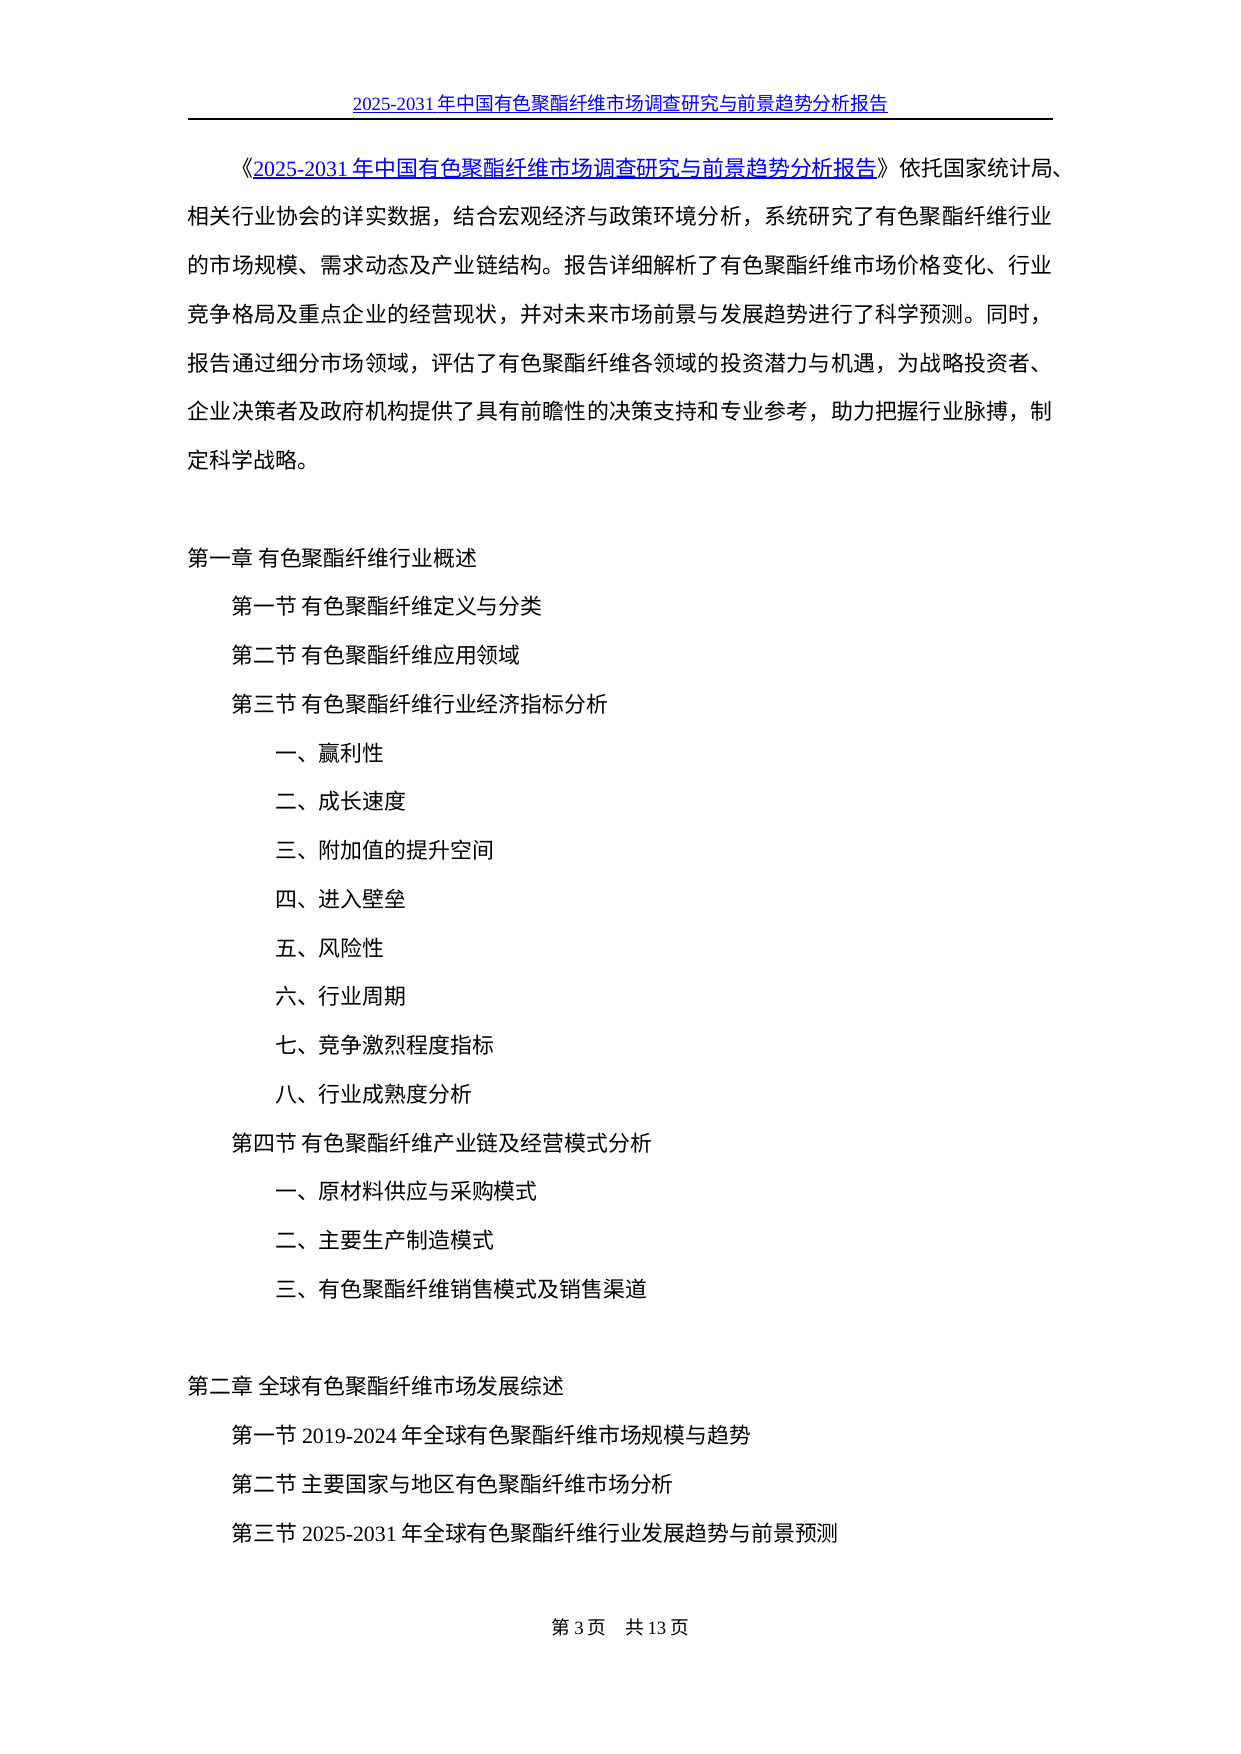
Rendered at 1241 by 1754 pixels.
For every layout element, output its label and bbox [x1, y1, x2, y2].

text [187, 150, 1053, 1548]
